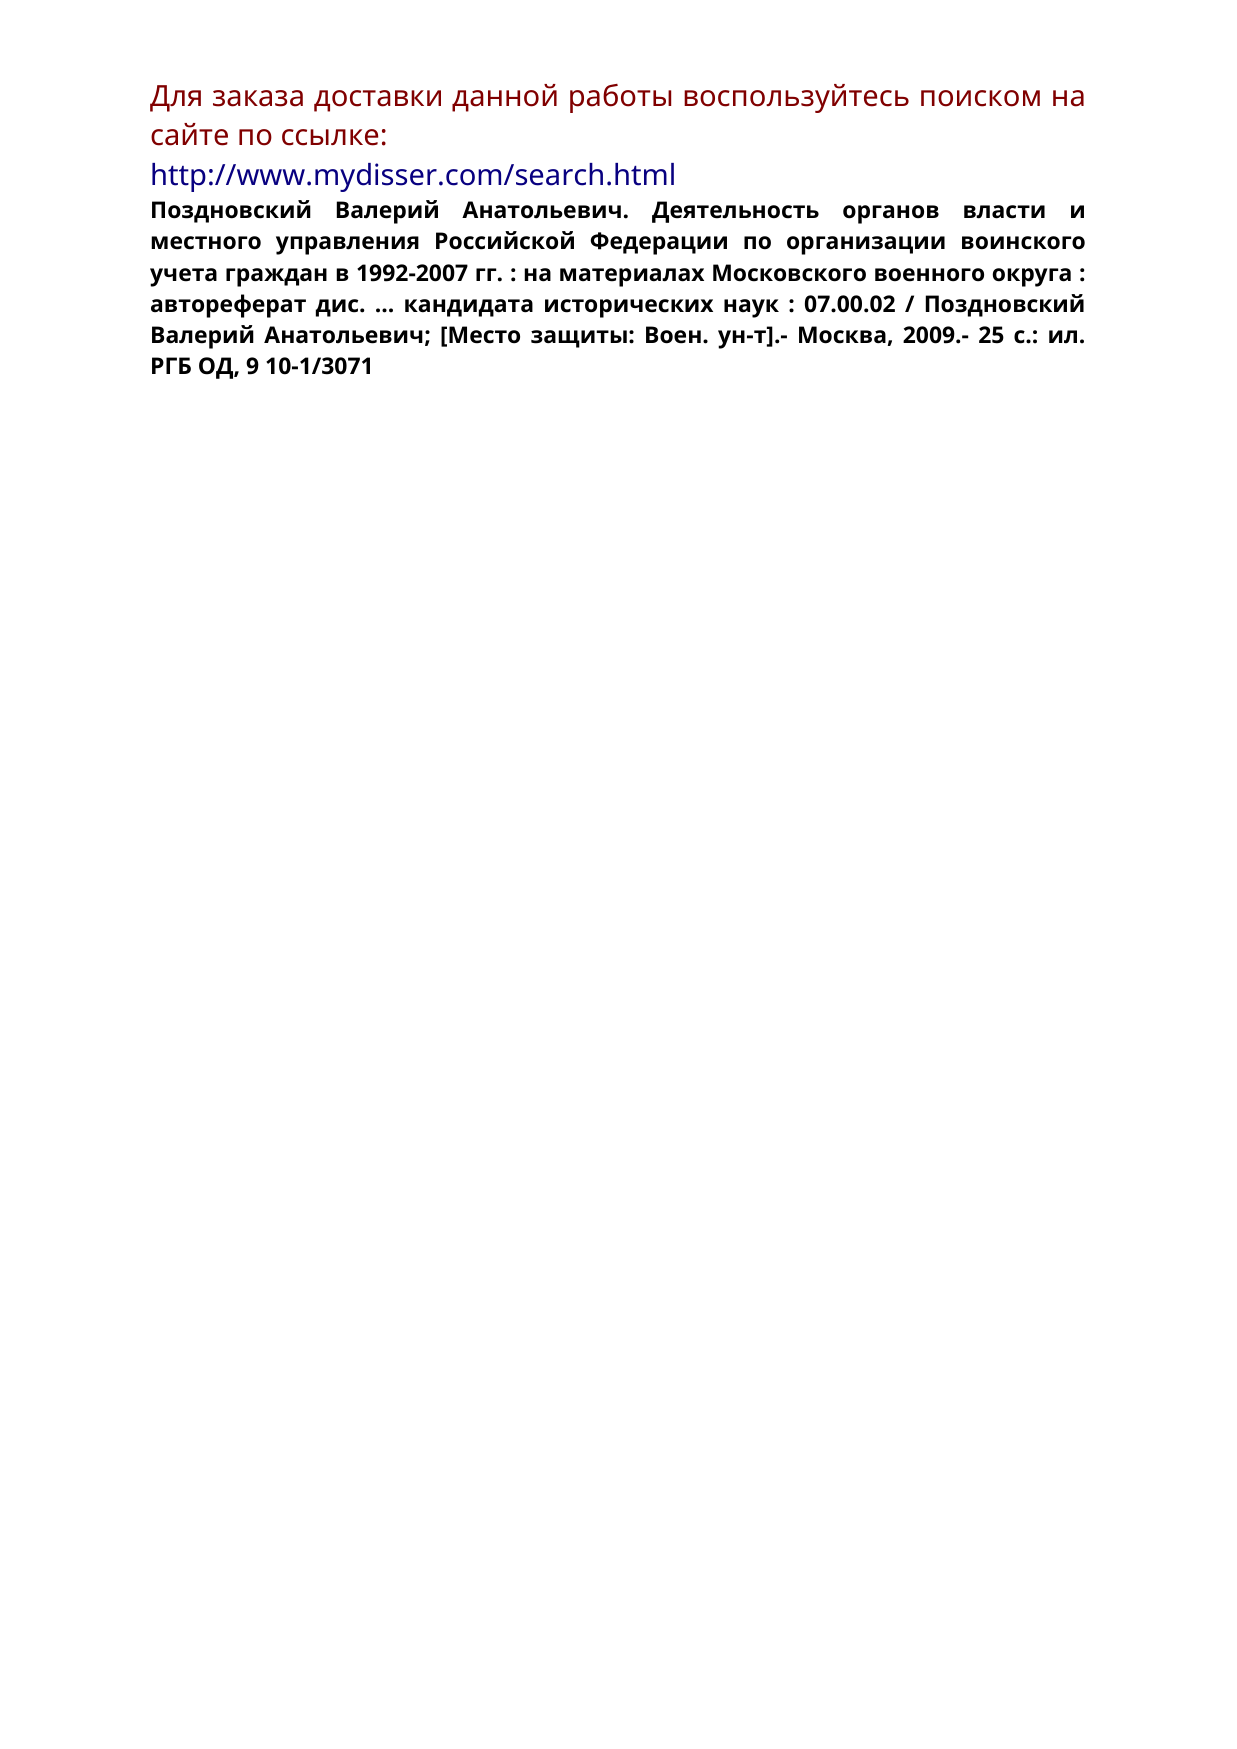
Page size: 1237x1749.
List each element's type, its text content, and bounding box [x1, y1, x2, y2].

text Поздновский Валерий Анатольевич. Деятельность органов власти и местного управления Российской Федерации по организации воинского учета граждан в 1992-2007 гг. : на материалах Московского военного округа : автореферат дис. ... кандидата исторических наук : 07.00.02 / Поздновский Валерий Анатольевич; [Место защиты: Воен. ун-т].- Москва, 2009.- 25 с.: ил. РГБ ОД, 9 10-1/3071 [150, 194, 1086, 382]
